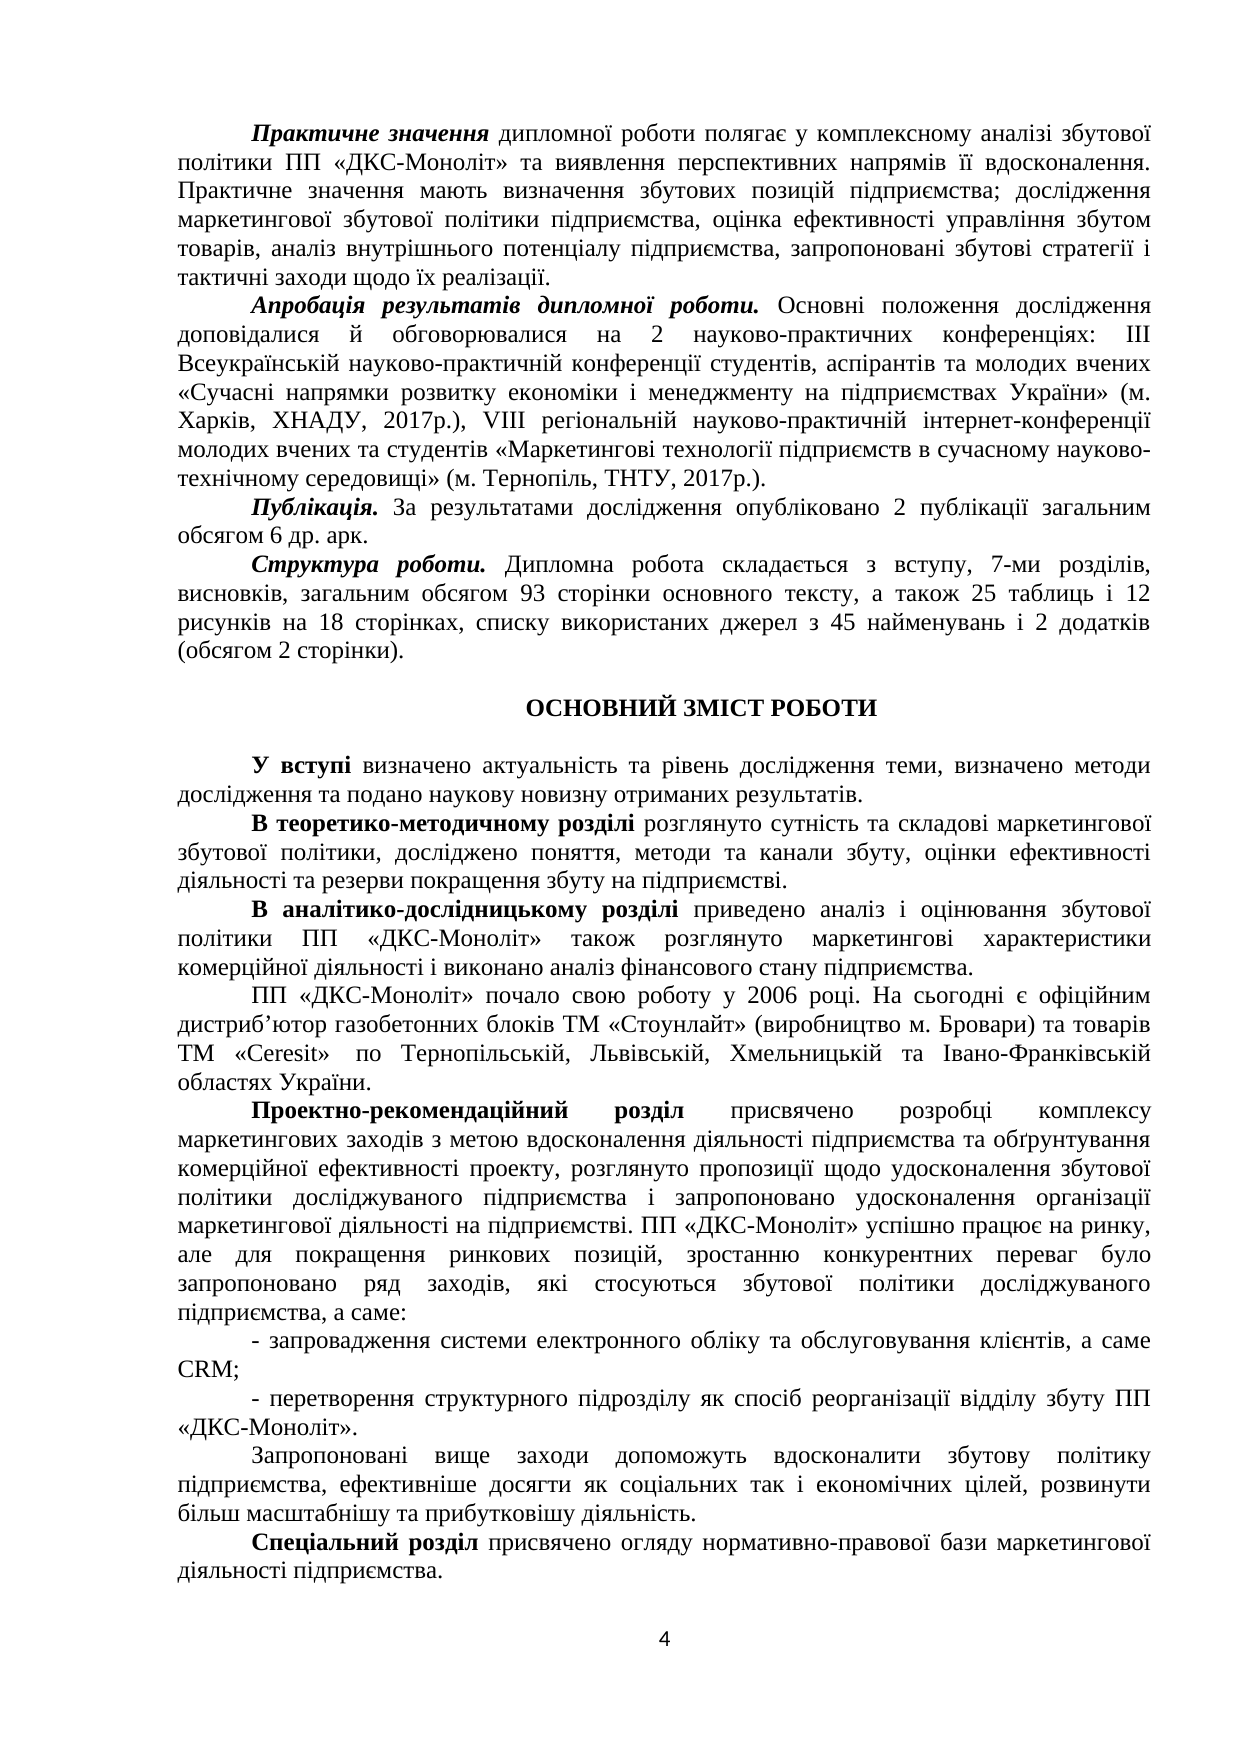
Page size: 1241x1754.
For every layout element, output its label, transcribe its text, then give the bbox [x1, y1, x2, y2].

text ОСНОВНИЙ ЗМІСТ РОБОТИ [177, 693, 1152, 722]
text У вступі визначено актуальність та рівень дослідження теми, визначено методи дослідження та подано наукову новизну отриманих результатів. [177, 751, 1152, 808]
text Запропоновані вище заходи допоможуть вдосконалити збутову політику підприємства, ефективніше досягти як соціальних так і економічних цілей, розвинути більш масштабнішу та прибутковішу діяльність. [177, 1441, 1152, 1527]
text Практичне значення дипломної роботи полягає у комплексному аналізі збутової політики ПП «ДКС-Моноліт» та виявлення перспективних напрямів її вдосконалення. Практичне значення мають визначення збутових позицій підприємства; дослідження маркетингової збутової політики підприємства, оцінка ефективності управління збутом товарів, аналіз внутрішнього потенціалу підприємства, запропоновані збутові стратегії і тактичні заходи щодо їх реалізації. [177, 118, 1152, 291]
text ПП «ДКС-Моноліт» почало свою роботу у 2006 році. На сьогодні є офіційним дистриб’ютор газобетонних блоків ТМ «Стоунлайт» (виробництво м. Бровари) та товарів TM «Ceresit» по Тернопільській, Львівській, Хмельницькій та Івано-Франківській областях України. [177, 981, 1152, 1096]
text Апробація результатів дипломної роботи. Основні положення дослідження доповідалися й обговорювалися на 2 науково-практичних конференціях: ІІІ Всеукраїнській науково-практичній конференції студентів, аспірантів та молодих вчених «Сучасні напрямки розвитку економіки і менеджменту на підприємствах України» (м. Харків, ХНАДУ, 2017р.), VIII регіональній науково-практичній інтернет-конференції молодих вчених та студентів «Маркетингові технології підприємств в сучасному науково-технічному середовищі» (м. Тернопіль, ТНТУ, 2017р.). [177, 291, 1152, 492]
text В аналітико-дослідницькому розділі приведено аналіз і оцінювання збутової політики ПП «ДКС-Моноліт» також розглянуто маркетингові характеристики комерційної діяльності і виконано аналіз фінансового стану підприємства. [177, 894, 1152, 981]
text Публікація. За результатами дослідження опубліковано 2 публікації загальним обсягом 6 др. арк. [177, 492, 1152, 549]
text Структура роботи. Дипломна робота складається з вступу, 7-ми розділів, висновків, загальним обсягом 93 сторінки основного тексту, а також 25 таблиць і 12 рисунків на 18 сторінках, списку використаних джерел з 45 найменувань і 2 додатків (обсягом 2 сторінки). [177, 549, 1152, 664]
text В теоретико-методичному розділі розглянуто сутність та складові маркетингової збутової політики, досліджено поняття, методи та канали збуту, оцінки ефективності діяльності та резерви покращення збуту на підприємстві. [177, 808, 1152, 894]
text Проектно-рекомендаційний розділ присвячено розробці комплексу маркетингових заходів з метою вдосконалення діяльності підприємства та обґрунтування комерційної ефективності проекту, розглянуто пропозиції щодо удосконалення збутової політики досліджуваного підприємства і запропоновано удосконалення організації маркетингової діяльності на підприємстві. ПП «ДКС-Моноліт» успішно працює на ринку, але для покращення ринкових позицій, зростанню конкурентних переваг було запропоновано ряд заходів, які стосуються збутової політики досліджуваного підприємства, а саме: [177, 1096, 1152, 1326]
text - запровадження системи електронного обліку та обслуговування клієнтів, а саме CRM; [177, 1326, 1152, 1383]
text - перетворення структурного підрозділу як спосіб реорганізації відділу збуту ПП «ДКС-Моноліт». [177, 1383, 1152, 1441]
text Спеціальний розділ присвячено огляду нормативно-правової бази маркетингової діяльності підприємства. [177, 1527, 1152, 1584]
